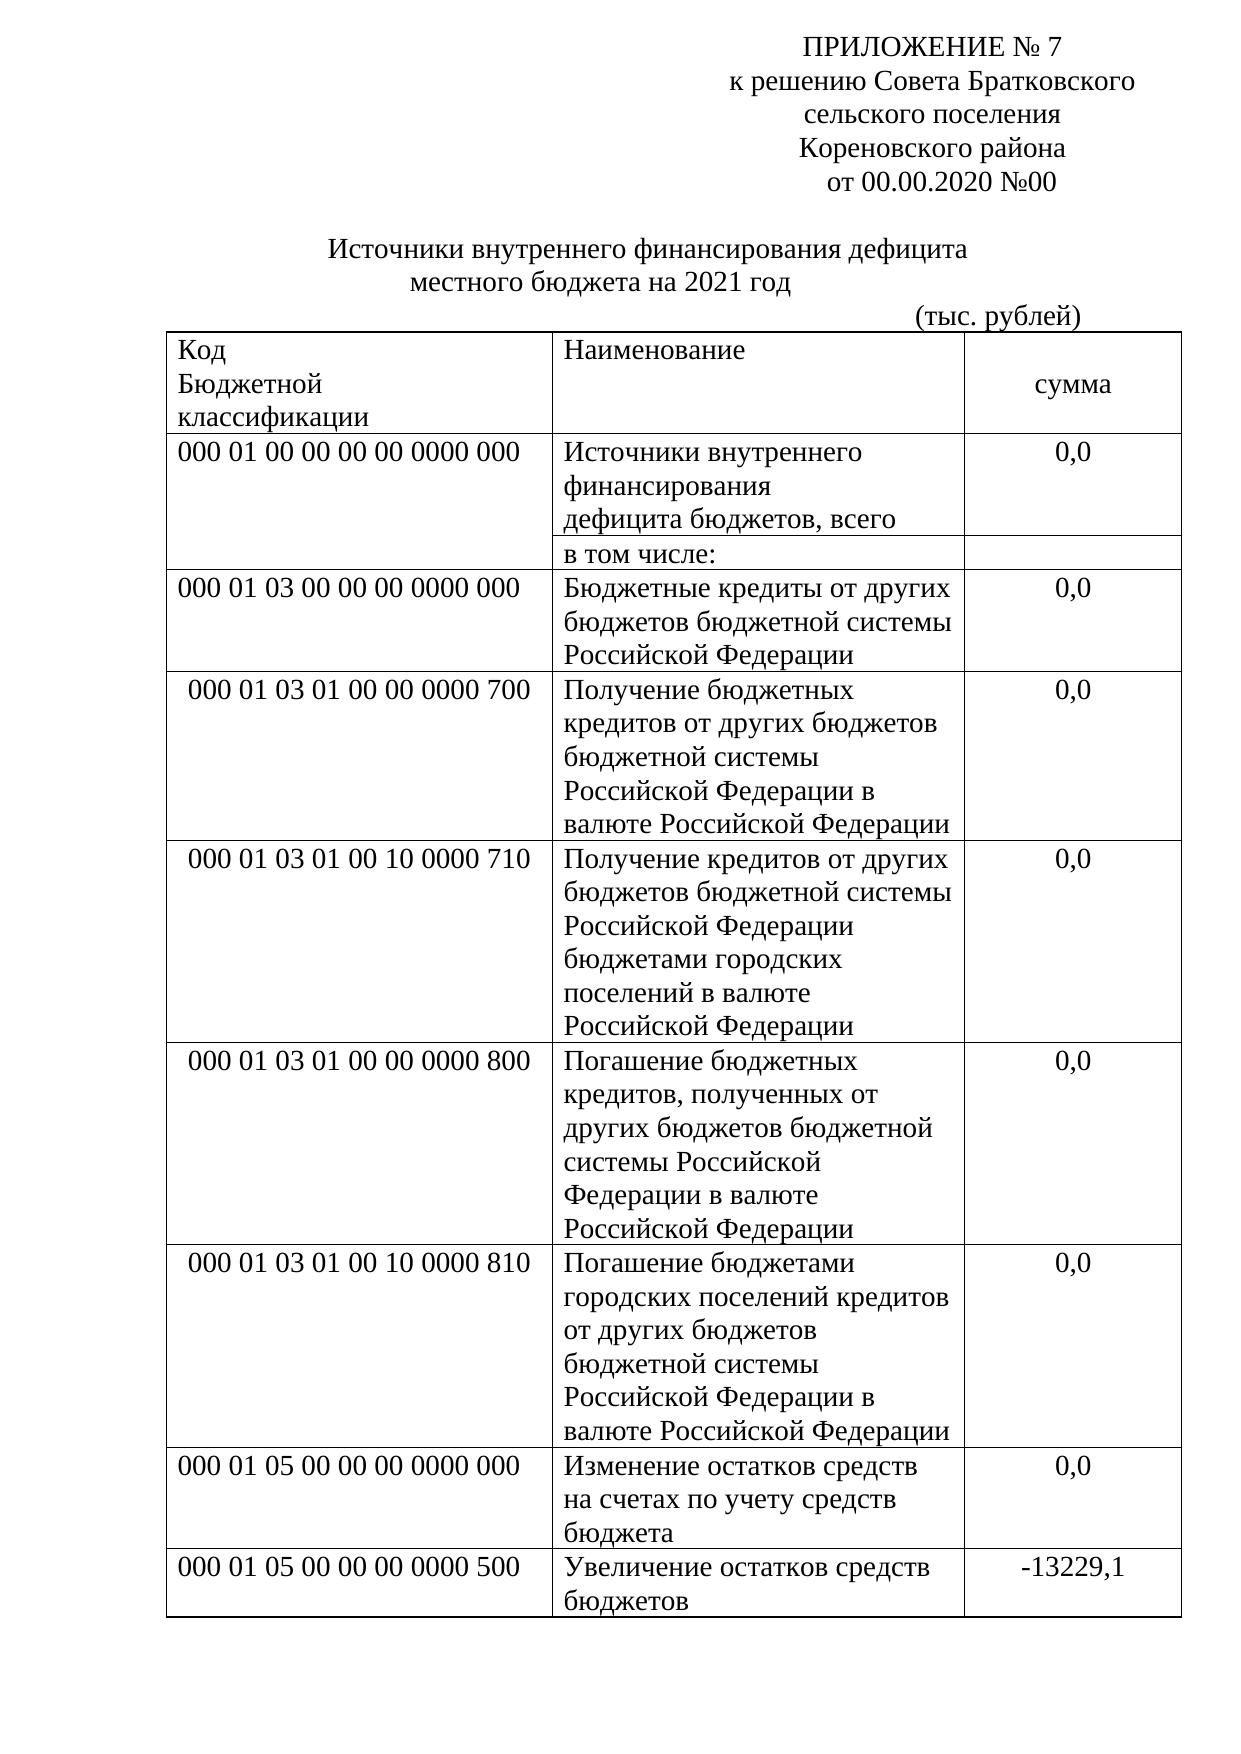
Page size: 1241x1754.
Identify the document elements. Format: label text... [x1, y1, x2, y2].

table_cell [965, 536, 1181, 569]
text Кореновского района [177, 130, 1181, 164]
table_cell 000 01 03 01 00 00 0000 700 [167, 672, 552, 840]
table_cell 0,0 [965, 672, 1181, 840]
table_cell -13229,1 [965, 1549, 1181, 1616]
table_cell 0,0 [965, 1448, 1181, 1548]
table_cell 000 01 00 00 00 00 0000 000 [167, 434, 552, 569]
table_cell 0,0 [965, 570, 1181, 671]
table_cell 000 01 05 00 00 00 0000 000 [167, 1448, 552, 1548]
table_cell 000 01 03 01 00 10 0000 710 [167, 841, 552, 1042]
table_cell Погашение бюджетных кредитов, полученных от других бюджетов бюджетной системы Российской Федерации в валюте Российской Федерации [553, 1043, 964, 1244]
table_cell в том числе: [553, 536, 964, 569]
table_cell Источники внутреннего финансирования дефицита бюджетов, всего [553, 434, 964, 535]
table_header Код Бюджетной классификации [167, 333, 552, 433]
text сельского поселения [177, 97, 1181, 130]
table_cell Получение бюджетных кредитов от других бюджетов бюджетной системы Российской Федерации в валюте Российской Федерации [553, 672, 964, 840]
text к решению Совета Братковского [177, 63, 1181, 97]
table_cell Бюджетные кредиты от других бюджетов бюджетной системы Российской Федерации [553, 570, 964, 671]
text ПРИЛОЖЕНИЕ № 7 [177, 29, 1181, 63]
text местного бюджета на 2021 год [402, 264, 1181, 298]
table_cell Изменение остатков средств на счетах по учету средств бюджета [553, 1448, 964, 1548]
text (тыс. рублей) [177, 298, 1181, 331]
table_cell 0,0 [965, 841, 1181, 1042]
table_cell 0,0 [965, 1245, 1181, 1447]
table_cell 000 01 03 01 00 00 0000 800 [167, 1043, 552, 1244]
text Источники внутреннего финансирования дефицита [252, 231, 1181, 264]
table_cell Получение кредитов от других бюджетов бюджетной системы Российской Федерации бюджетами городских поселений в валюте Российской Федерации [553, 841, 964, 1042]
table_cell 000 01 05 00 00 00 0000 500 [167, 1549, 552, 1616]
table_cell Увеличение остатков средств бюджетов [553, 1549, 964, 1616]
table_cell 000 01 03 00 00 00 0000 000 [167, 570, 552, 671]
table_cell 000 01 03 01 00 10 0000 810 [167, 1245, 552, 1447]
table_header Наименование [553, 333, 964, 433]
table_cell 0,0 [965, 1043, 1181, 1244]
text от 00.00.2020 №00 [177, 164, 1181, 197]
table_cell Погашение бюджетами городских поселений кредитов от других бюджетов бюджетной системы Российской Федерации в валюте Российской Федерации [553, 1245, 964, 1447]
table_header сумма [965, 333, 1181, 433]
table_cell 0,0 [965, 434, 1181, 535]
